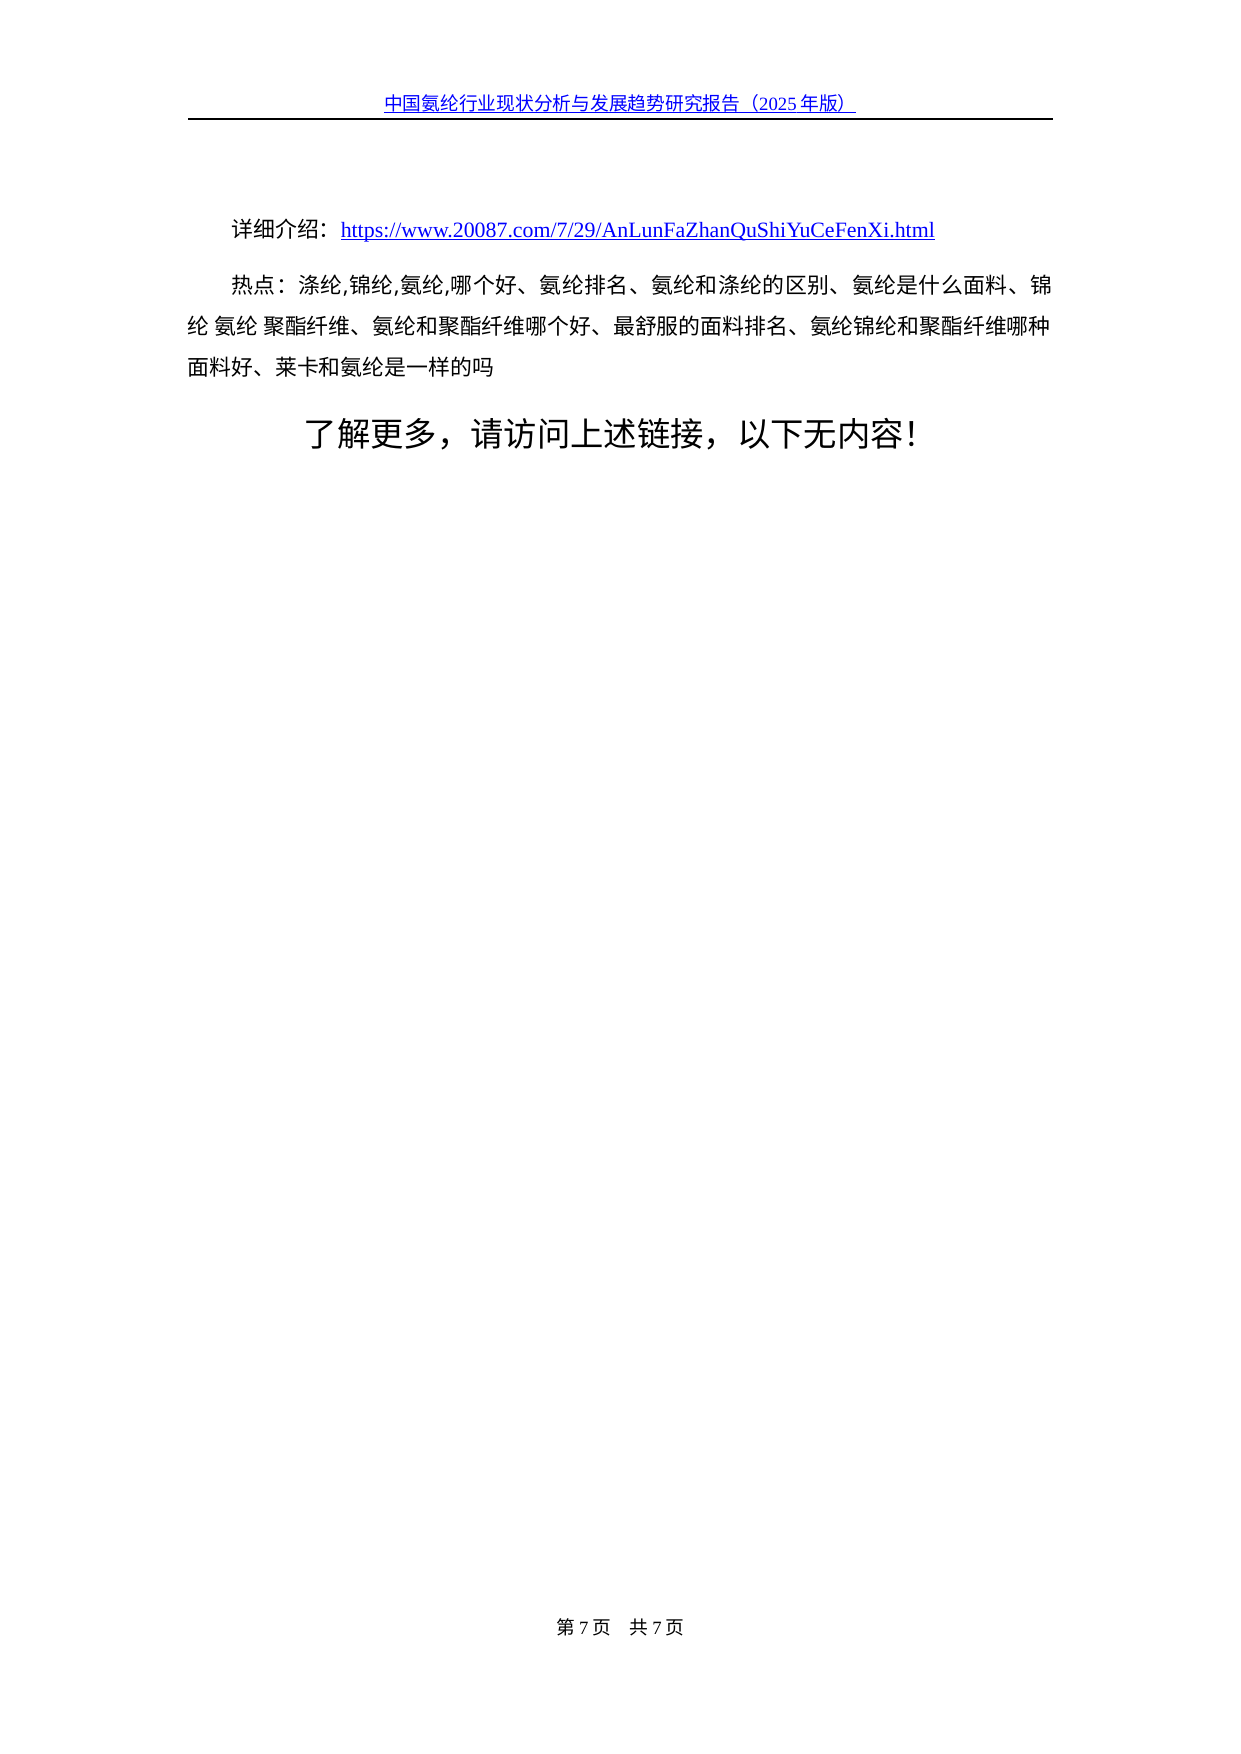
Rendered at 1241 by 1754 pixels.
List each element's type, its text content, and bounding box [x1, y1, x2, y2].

text 热点：涤纶,锦纶,氨纶,哪个好、氨纶排名、氨纶和涤纶的区别、氨纶是什么面料、锦纶 氨纶 聚酯纤维、氨纶和聚酯纤维哪个好、最舒服的面料排名、氨纶锦纶和聚酯纤维哪种面料好、莱卡和氨纶是一样的吗 [187, 268, 1053, 382]
title 了解更多，请访问上述链接，以下无内容！ [187, 399, 1053, 464]
text 详细介绍：https://www.20087.com/7/29/AnLunFaZhanQuShiYuCeFenXi.html [187, 212, 1053, 244]
